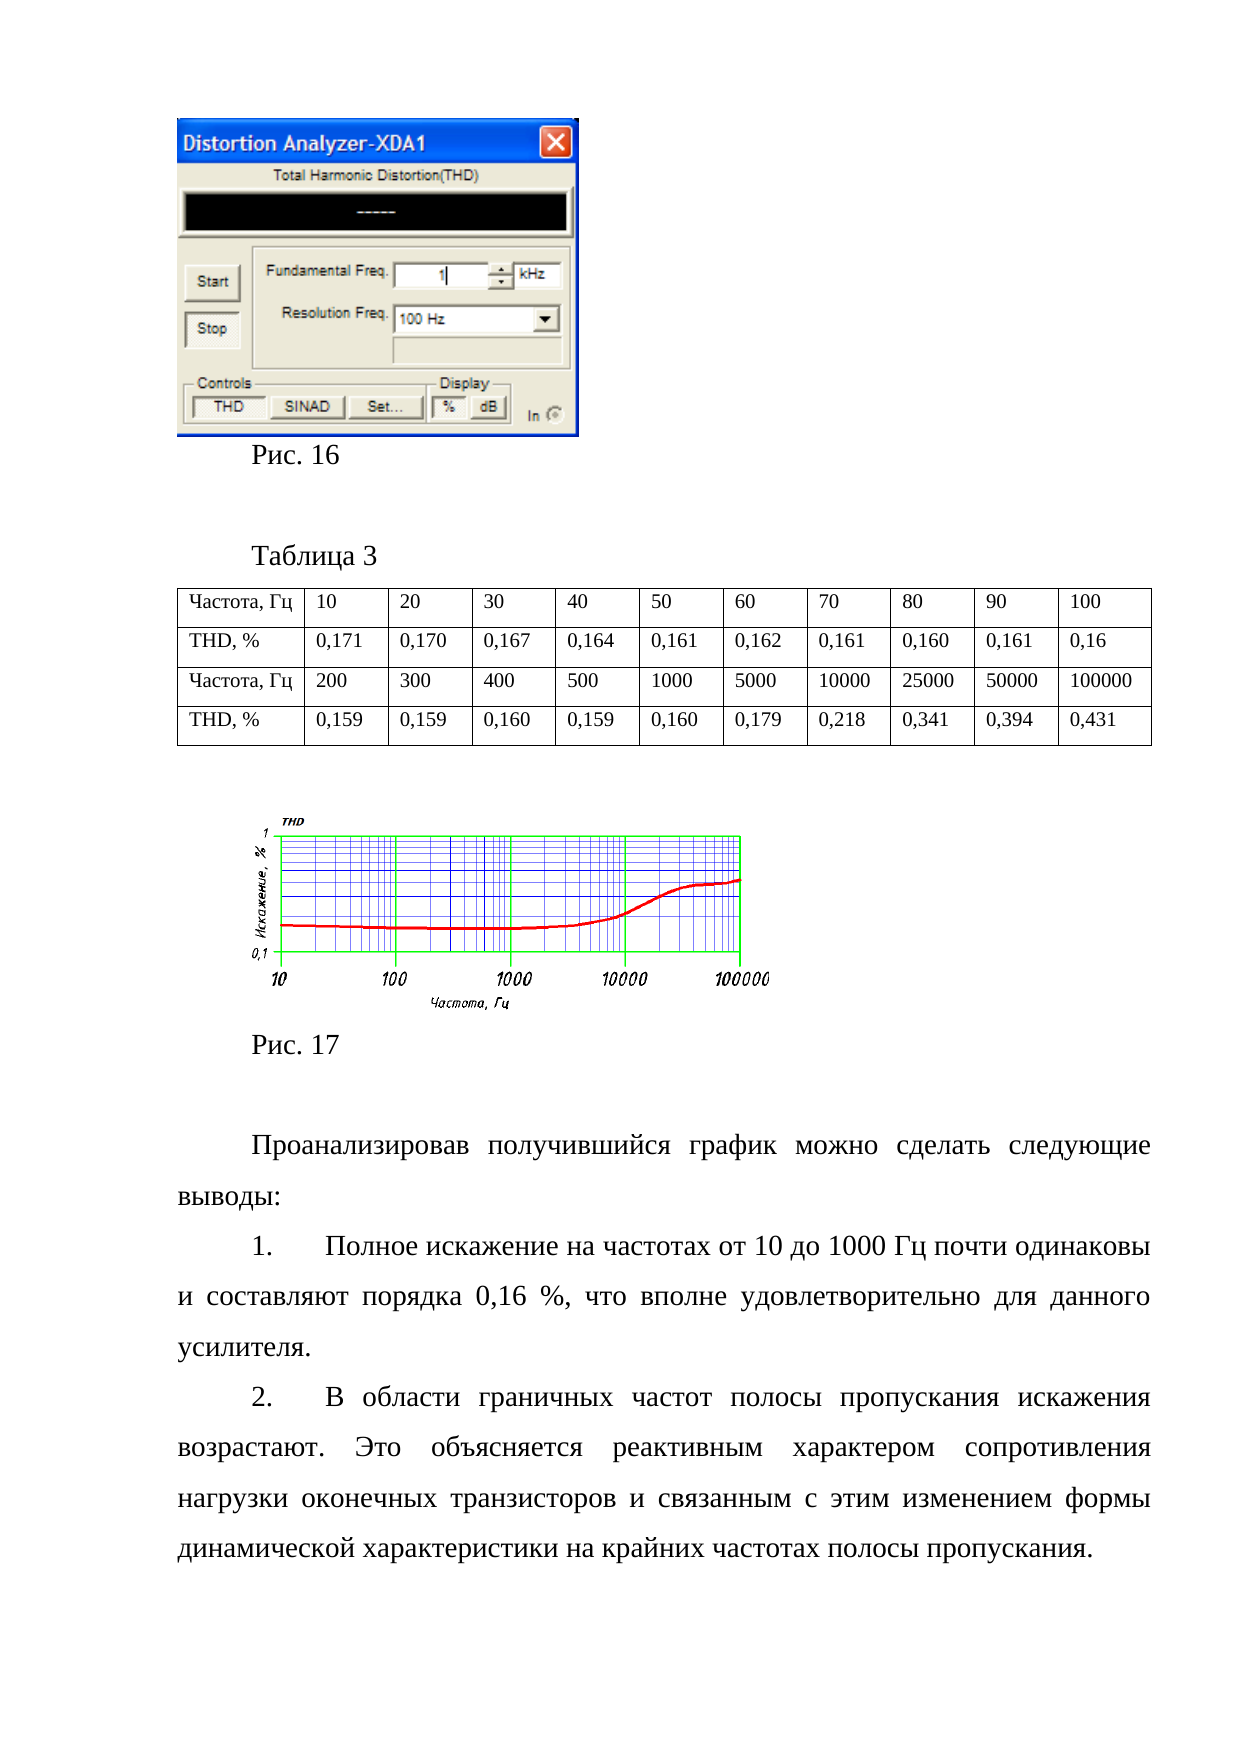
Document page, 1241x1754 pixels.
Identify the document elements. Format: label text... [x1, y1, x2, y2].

table_cell 0,161 [808, 628, 890, 667]
table_cell 300 [389, 668, 472, 706]
table_header 50 [640, 589, 723, 627]
table_cell 100000 [1059, 668, 1151, 706]
table_cell 0,161 [640, 628, 723, 667]
table_cell 0,159 [305, 707, 388, 745]
table_cell 400 [473, 668, 555, 706]
table_cell 0,159 [556, 707, 639, 745]
list Полное искажение на частотах от 10 до 1000 Гц почти одинаковы и составляют порядка 0,16 %, что вполне удовлетворительно для данного усилителя. [177, 1228, 1152, 1362]
table_cell 25000 [891, 668, 974, 706]
table_cell 0,170 [389, 628, 472, 667]
table_header 70 [808, 589, 890, 627]
text Рис. 17 [177, 1027, 1152, 1060]
table_header 40 [556, 589, 639, 627]
table_header 90 [975, 589, 1058, 627]
table_cell THD, % [178, 628, 304, 667]
table_cell 5000 [724, 668, 807, 706]
table_cell 1000 [640, 668, 723, 706]
table_cell 200 [305, 668, 388, 706]
table_cell 0,167 [473, 628, 555, 667]
table_header 100 [1059, 589, 1151, 627]
table_header 20 [389, 589, 472, 627]
text Рис. 16 [177, 437, 1152, 471]
text Проанализировав получившийся график можно сделать следующие выводы: [177, 1127, 1152, 1211]
table_cell 0,218 [808, 707, 890, 745]
table_cell 0,160 [891, 628, 974, 667]
table_cell 0,341 [891, 707, 974, 745]
picture [177, 118, 579, 437]
text Таблица 3 [177, 538, 1152, 571]
table_cell Частота, Гц [178, 668, 304, 706]
table_cell 10000 [808, 668, 890, 706]
table_cell 0,164 [556, 628, 639, 667]
table_cell THD, % [178, 707, 304, 745]
table_cell 0,171 [305, 628, 388, 667]
table_cell 0,161 [975, 628, 1058, 667]
table_cell 0,179 [724, 707, 807, 745]
table_cell 0,159 [389, 707, 472, 745]
table_cell 0,16 [1059, 628, 1151, 667]
table_cell 0,160 [640, 707, 723, 745]
table_header 60 [724, 589, 807, 627]
table_cell 0,160 [473, 707, 555, 745]
table_header Частота, Гц [178, 589, 304, 627]
table_cell 0,394 [975, 707, 1058, 745]
table_cell 500 [556, 668, 639, 706]
table_cell 50000 [975, 668, 1058, 706]
table_header 80 [891, 589, 974, 627]
table_header 10 [305, 589, 388, 627]
table_cell 0,162 [724, 628, 807, 667]
list В области граничных частот полосы пропускания искажения возрастают. Это объясняется реактивным характером сопротивления нагрузки оконечных транзисторов и связанным с этим изменением формы динамической характеристики на крайних частотах полосы пропускания. [177, 1379, 1152, 1563]
table_header 30 [473, 589, 555, 627]
picture [251, 796, 769, 1013]
table_cell 0,431 [1059, 707, 1151, 745]
